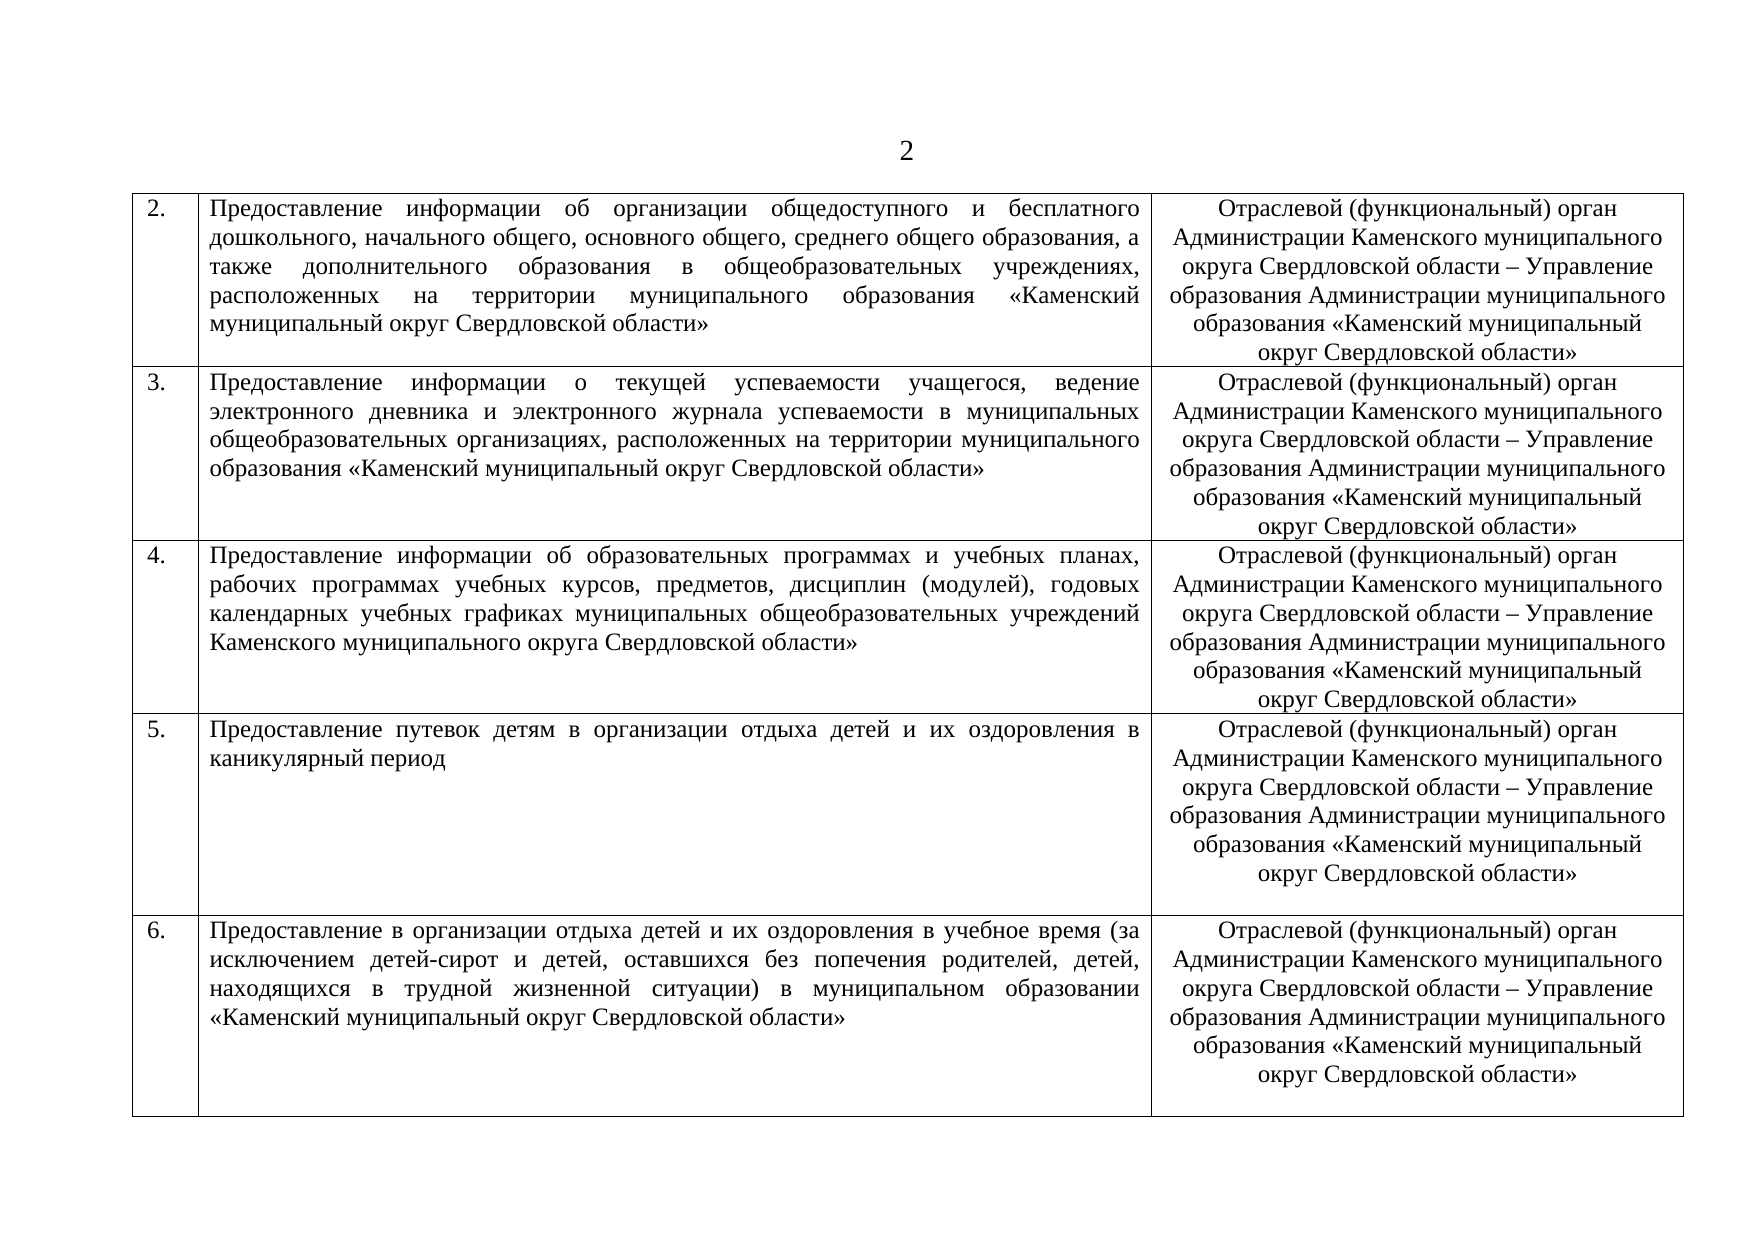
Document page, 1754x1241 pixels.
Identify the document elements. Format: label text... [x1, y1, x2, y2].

table_header Отраслевой (функциональный) орган Администрации Каменского муниципального округа Свердловской области – Управление образования Администрации муниципального образования «Каменский муниципальный округ Свердловской области» [1152, 194, 1683, 366]
table_cell Предоставление в организации отдыха детей и их оздоровления в учебное время (за исключением детей-сирот и детей, оставшихся без попечения родителей, детей, находящихся в трудной жизненной ситуации) в муниципальном образовании «Каменский муниципальный округ Свердловской области» [199, 916, 1151, 1116]
table_cell Предоставление путевок детям в организации отдыха детей и их оздоровления в каникулярный период [199, 714, 1151, 914]
table_header Предоставление информации об организации общедоступного и бесплатного дошкольного, начального общего, основного общего, среднего общего образования, а также дополнительного образования в общеобразовательных учреждениях, расположенных на территории муниципального образования «Каменский муниципальный округ Свердловской области» [199, 194, 1151, 366]
table_cell Предоставление информации об образовательных программах и учебных планах, рабочих программах учебных курсов, предметов, дисциплин (модулей), годовых календарных учебных графиках муниципальных общеобразовательных учреждений Каменского муниципального округа Свердловской области» [199, 541, 1151, 713]
table_header [133, 194, 198, 366]
table_cell [133, 367, 198, 539]
text 2 [148, 133, 1665, 167]
table_cell [133, 714, 198, 914]
table_cell [133, 541, 198, 713]
table_cell Предоставление информации о текущей успеваемости учащегося, ведение электронного дневника и электронного журнала успеваемости в муниципальных общеобразовательных организациях, расположенных на территории муниципального образования «Каменский муниципальный округ Свердловской области» [199, 367, 1151, 539]
table_cell [133, 916, 198, 1116]
